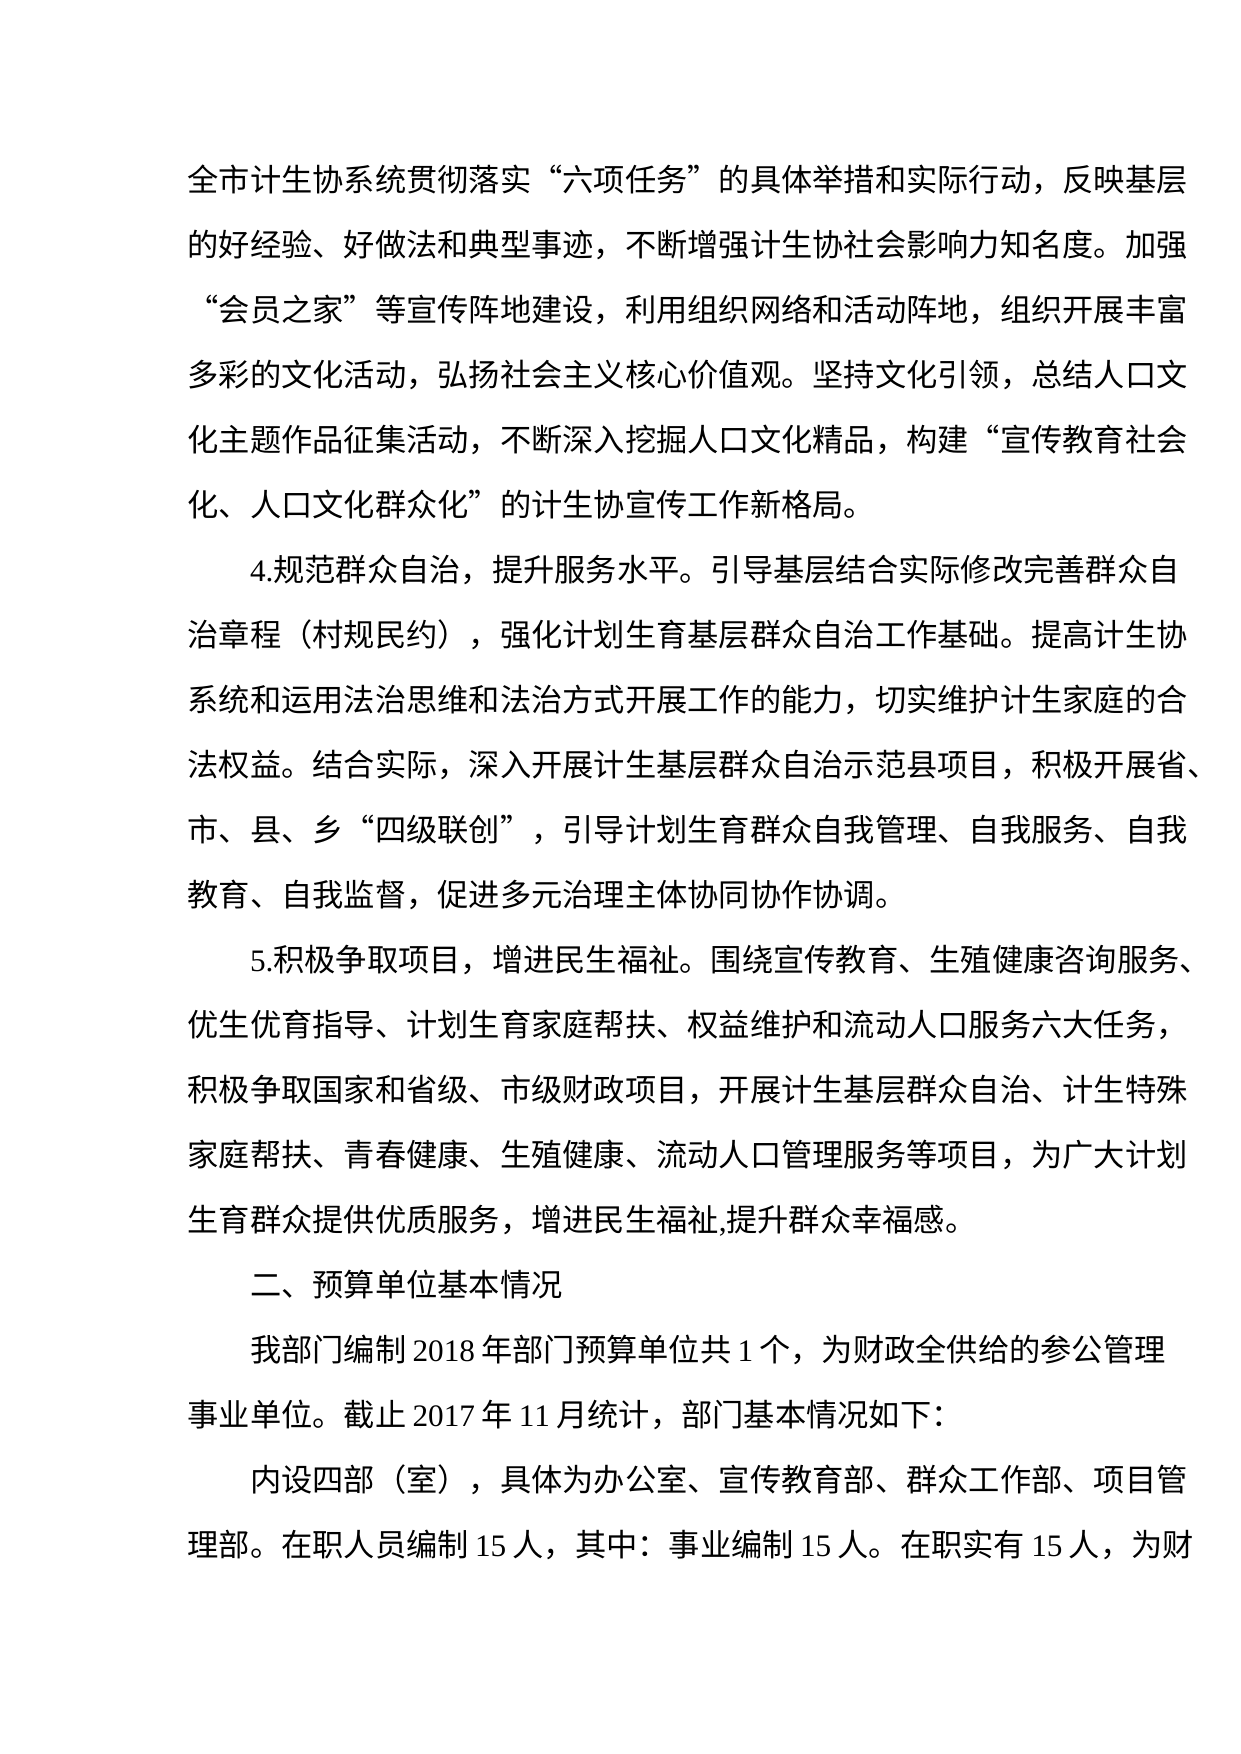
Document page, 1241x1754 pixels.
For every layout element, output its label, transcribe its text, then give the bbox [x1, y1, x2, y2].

text 5.积极争取项目，增进民生福祉。围绕宣传教育、生殖健康咨询服务、优生优育指导、计划生育家庭帮扶、权益维护和流动人口服务六大任务，积极争取国家和省级、市级财政项目，开展计生基层群众自治、计生特殊家庭帮扶、青春健康、生殖健康、流动人口管理服务等项目，为广大计划生育群众提供优质服务，增进民生福祉,提升群众幸福感。 [187, 926, 1193, 1251]
text 我部门编制2018年部门预算单位共1个，为财政全供给的参公管理事业单位。截止2017年11月统计，部门基本情况如下： [187, 1316, 1193, 1446]
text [187, 146, 1193, 536]
text 4.规范群众自治，提升服务水平。引导基层结合实际修改完善群众自治章程（村规民约），强化计划生育基层群众自治工作基础。提高计生协系统和运用法治思维和法治方式开展工作的能力，切实维护计生家庭的合法权益。结合实际，深入开展计生基层群众自治示范县项目，积极开展省、市、县、乡“四级联创”，引导计划生育群众自我管理、自我服务、自我教育、自我监督，促进多元治理主体协同协作协调。 [187, 536, 1193, 926]
text 二、预算单位基本情况 [187, 1251, 1193, 1316]
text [187, 1446, 1193, 1576]
